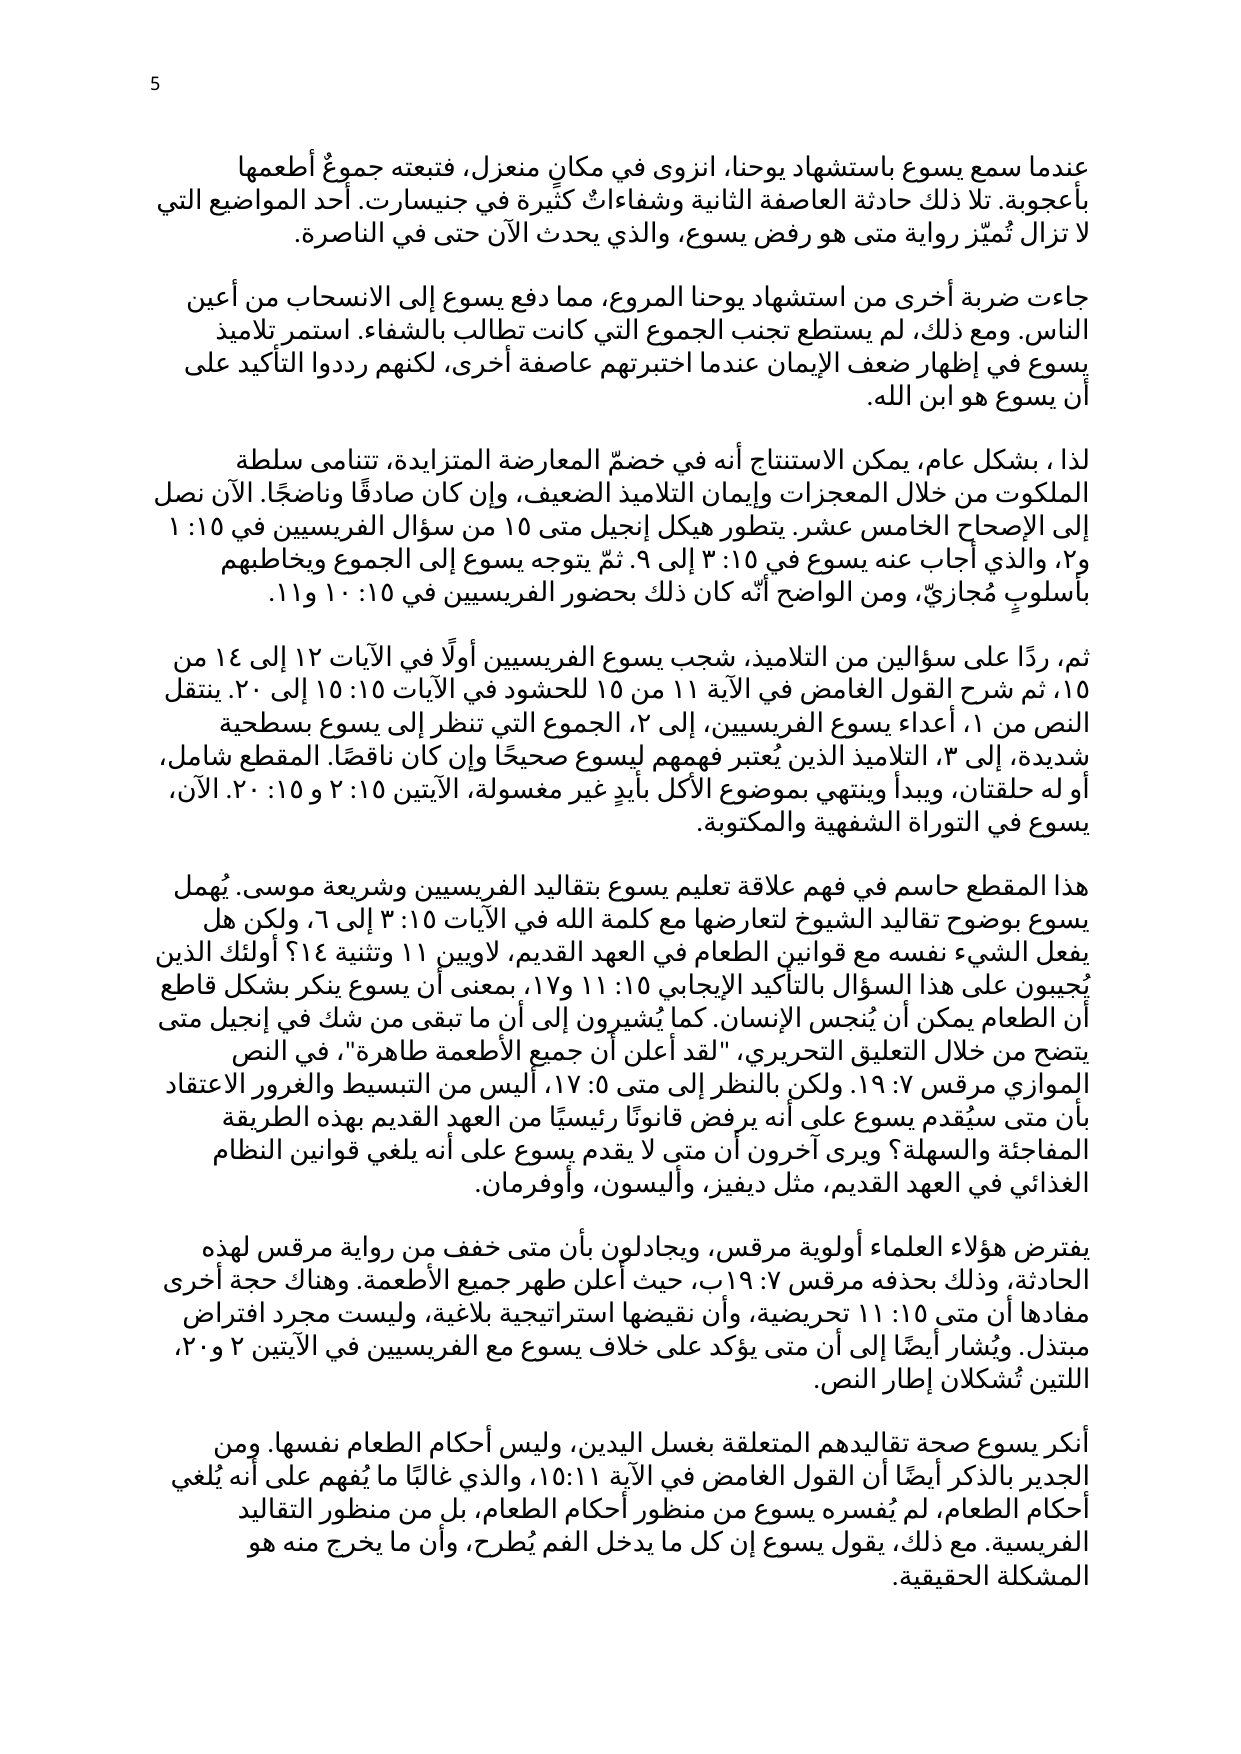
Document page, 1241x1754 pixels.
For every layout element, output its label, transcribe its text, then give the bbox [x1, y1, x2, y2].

text يفترض هؤلاء العلماء أولوية مرقس، ويجادلون بأن متى خفف من رواية مرقس لهذه الحادثة، وذلك بحذفه مرقس ٧: ١٩ب، حيث أعلن طهر جميع الأطعمة. وهناك حجة أخرى مفادها أن متى ١٥: ١١ تحريضية، وأن نقيضها استراتيجية بلاغية، وليست مجرد افتراض مبتذل. ويُشار أيضًا إلى أن متى يؤكد على خلاف يسوع مع الفريسيين في الآيتين ٢ و٢٠، اللتين تُشكلان إطار النص. [150, 1230, 1090, 1395]
text جاءت ضربة أخرى من استشهاد يوحنا المروع، مما دفع يسوع إلى الانسحاب من أعين الناس. ومع ذلك، لم يستطع تجنب الجموع التي كانت تطالب بالشفاء. استمر تلاميذ يسوع في إظهار ضعف الإيمان عندما اختبرتهم عاصفة أخرى، لكنهم رددوا التأكيد على أن يسوع هو ابن الله. [150, 280, 1090, 412]
text أنكر يسوع صحة تقاليدهم المتعلقة بغسل اليدين، وليس أحكام الطعام نفسها. ومن الجدير بالذكر أيضًا أن القول الغامض في الآية ١٥:١١، والذي غالبًا ما يُفهم على أنه يُلغي أحكام الطعام، لم يُفسره يسوع من منظور أحكام الطعام، بل من منظور التقاليد الفريسية. مع ذلك، يقول يسوع إن كل ما يدخل الفم يُطرح، وأن ما يخرج منه هو المشكلة الحقيقية. [150, 1427, 1090, 1592]
text ثم، ردًا على سؤالين من التلاميذ، شجب يسوع الفريسيين أولًا في الآيات ١٢ إلى ١٤ من ١٥، ثم شرح القول الغامض في الآية ١١ من ١٥ للحشود في الآيات ١٥: ١٥ إلى ٢٠. ينتقل النص من ١، أعداء يسوع الفريسيين، إلى ٢، الجموع التي تنظر إلى يسوع بسطحية شديدة، إلى ٣، التلاميذ الذين يُعتبر فهمهم ليسوع صحيحًا وإن كان ناقصًا. المقطع شامل، أو له حلقتان، ويبدأ وينتهي بموضوع الأكل بأيدٍ غير مغسولة، الآيتين ١٥: ٢ و ١٥: ٢٠. الآن، يسوع في التوراة الشفهية والمكتوبة. [150, 640, 1090, 838]
text لذا ، بشكل عام، يمكن الاستنتاج أنه في خضمّ المعارضة المتزايدة، تتنامى سلطة الملكوت من خلال المعجزات وإيمان التلاميذ الضعيف، وإن كان صادقًا وناضجًا. الآن نصل إلى الإصحاح الخامس عشر. يتطور هيكل إنجيل متى ١٥ من سؤال الفريسيين في ١٥: ١ و٢، والذي أجاب عنه يسوع في ١٥: ٣ إلى ٩. ثمّ يتوجه يسوع إلى الجموع ويخاطبهم بأسلوبٍ مُجازيّ، ومن الواضح أنّه كان ذلك بحضور الفريسيين في ١٥: ١٠ و١١. [150, 443, 1090, 608]
text عندما سمع يسوع باستشهاد يوحنا، انزوى في مكانٍ منعزل، فتبعته جموعٌ أطعمها بأعجوبة. تلا ذلك حادثة العاصفة الثانية وشفاءاتٌ كثيرة في جنيسارت. أحد المواضيع التي لا تزال تُميّز رواية متى هو رفض يسوع، والذي يحدث الآن حتى في الناصرة. [150, 150, 1090, 249]
text هذا المقطع حاسم في فهم علاقة تعليم يسوع بتقاليد الفريسيين وشريعة موسى. يُهمل يسوع بوضوح تقاليد الشيوخ لتعارضها مع كلمة الله في الآيات ١٥: ٣ إلى ٦، ولكن هل يفعل الشيء نفسه مع قوانين الطعام في العهد القديم، لاويين ١١ وتثنية ١٤؟ أولئك الذين يُجيبون على هذا السؤال بالتأكيد الإيجابي ١٥: ١١ و١٧، بمعنى أن يسوع ينكر بشكل قاطع أن الطعام يمكن أن يُنجس الإنسان. كما يُشيرون إلى أن ما تبقى من شك في إنجيل متى يتضح من خلال التعليق التحريري، "لقد أعلن أن جميع الأطعمة طاهرة"، في النص الموازي مرقس ٧: ١٩. ولكن بالنظر إلى متى ٥: ١٧، أليس من التبسيط والغرور الاعتقاد بأن متى سيُقدم يسوع على أنه يرفض قانونًا رئيسيًا من العهد القديم بهذه الطريقة المفاجئة والسهلة؟ ويرى آخرون أن متى لا يقدم يسوع على أنه يلغي قوانين النظام الغذائي في العهد القديم، مثل ديفيز، وأليسون، وأوفرمان. [150, 869, 1090, 1199]
